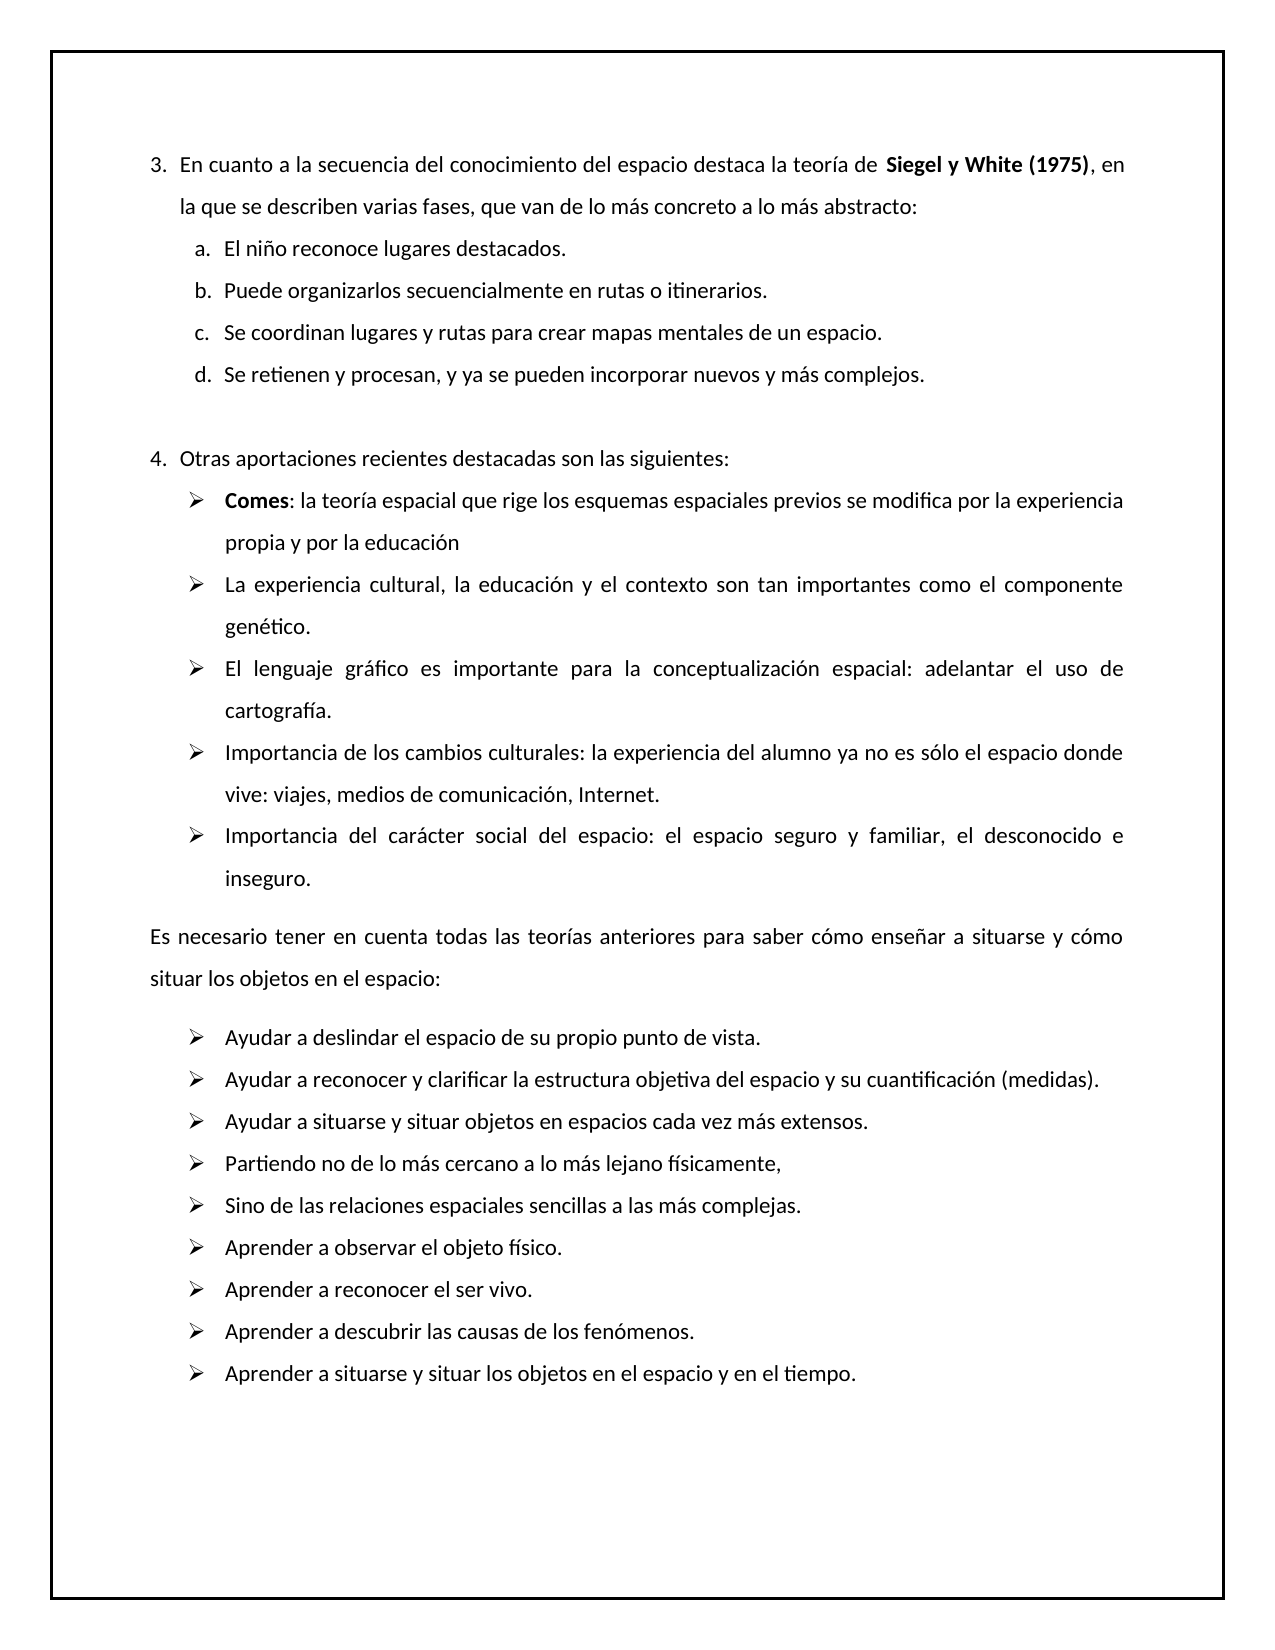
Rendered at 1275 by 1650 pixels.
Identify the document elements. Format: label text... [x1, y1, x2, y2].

list Se retienen y procesan, y ya se pueden incorporar nuevos y más complejos. [194, 360, 1125, 388]
list Importancia del carácter social del espacio: el espacio seguro y familiar, el desconocido e inseguro. [187, 822, 1125, 892]
list En cuanto a la secuencia del conocimiento del espacio destaca la teoría de Siegel y White (1975), en la que se describen varias fases, que van de lo más concreto a lo más abstracto: [150, 150, 1125, 220]
list El niño reconoce lugares destacados. [194, 234, 1125, 262]
text Es necesario tener en cuenta todas las teorías anteriores para saber cómo enseñar a situarse y cómo situar los objetos en el espacio: [150, 922, 1125, 992]
list Puede organizarlos secuencialmente en rutas o itinerarios. [194, 276, 1125, 304]
list Se coordinan lugares y rutas para crear mapas mentales de un espacio. [194, 318, 1125, 346]
list Aprender a observar el objeto físico. [187, 1233, 1125, 1261]
list Ayudar a reconocer y clarificar la estructura objetiva del espacio y su cuantificación (medidas). [187, 1065, 1125, 1093]
list Aprender a reconocer el ser vivo. [187, 1275, 1125, 1303]
list La experiencia cultural, la educación y el contexto son tan importantes como el componente genético. [187, 570, 1125, 640]
list Importancia de los cambios culturales: la experiencia del alumno ya no es sólo el espacio donde vive: viajes, medios de comunicación, Internet. [187, 738, 1125, 808]
list Sino de las relaciones espaciales sencillas a las más complejas. [187, 1191, 1125, 1219]
list El lenguaje gráfico es importante para la conceptualización espacial: adelantar el uso de cartografía. [187, 654, 1125, 724]
list Ayudar a situarse y situar objetos en espacios cada vez más extensos. [187, 1107, 1125, 1135]
list Aprender a situarse y situar los objetos en el espacio y en el tiempo. [187, 1359, 1125, 1387]
list Ayudar a deslindar el espacio de su propio punto de vista. [187, 1023, 1125, 1051]
list Partiendo no de lo más cercano a lo más lejano físicamente, [187, 1149, 1125, 1177]
list Otras aportaciones recientes destacadas son las siguientes: [150, 444, 1125, 472]
list Aprender a descubrir las causas de los fenómenos. [187, 1317, 1125, 1345]
list Comes: la teoría espacial que rige los esquemas espaciales previos se modifica por la experiencia propia y por la educación [187, 486, 1125, 556]
